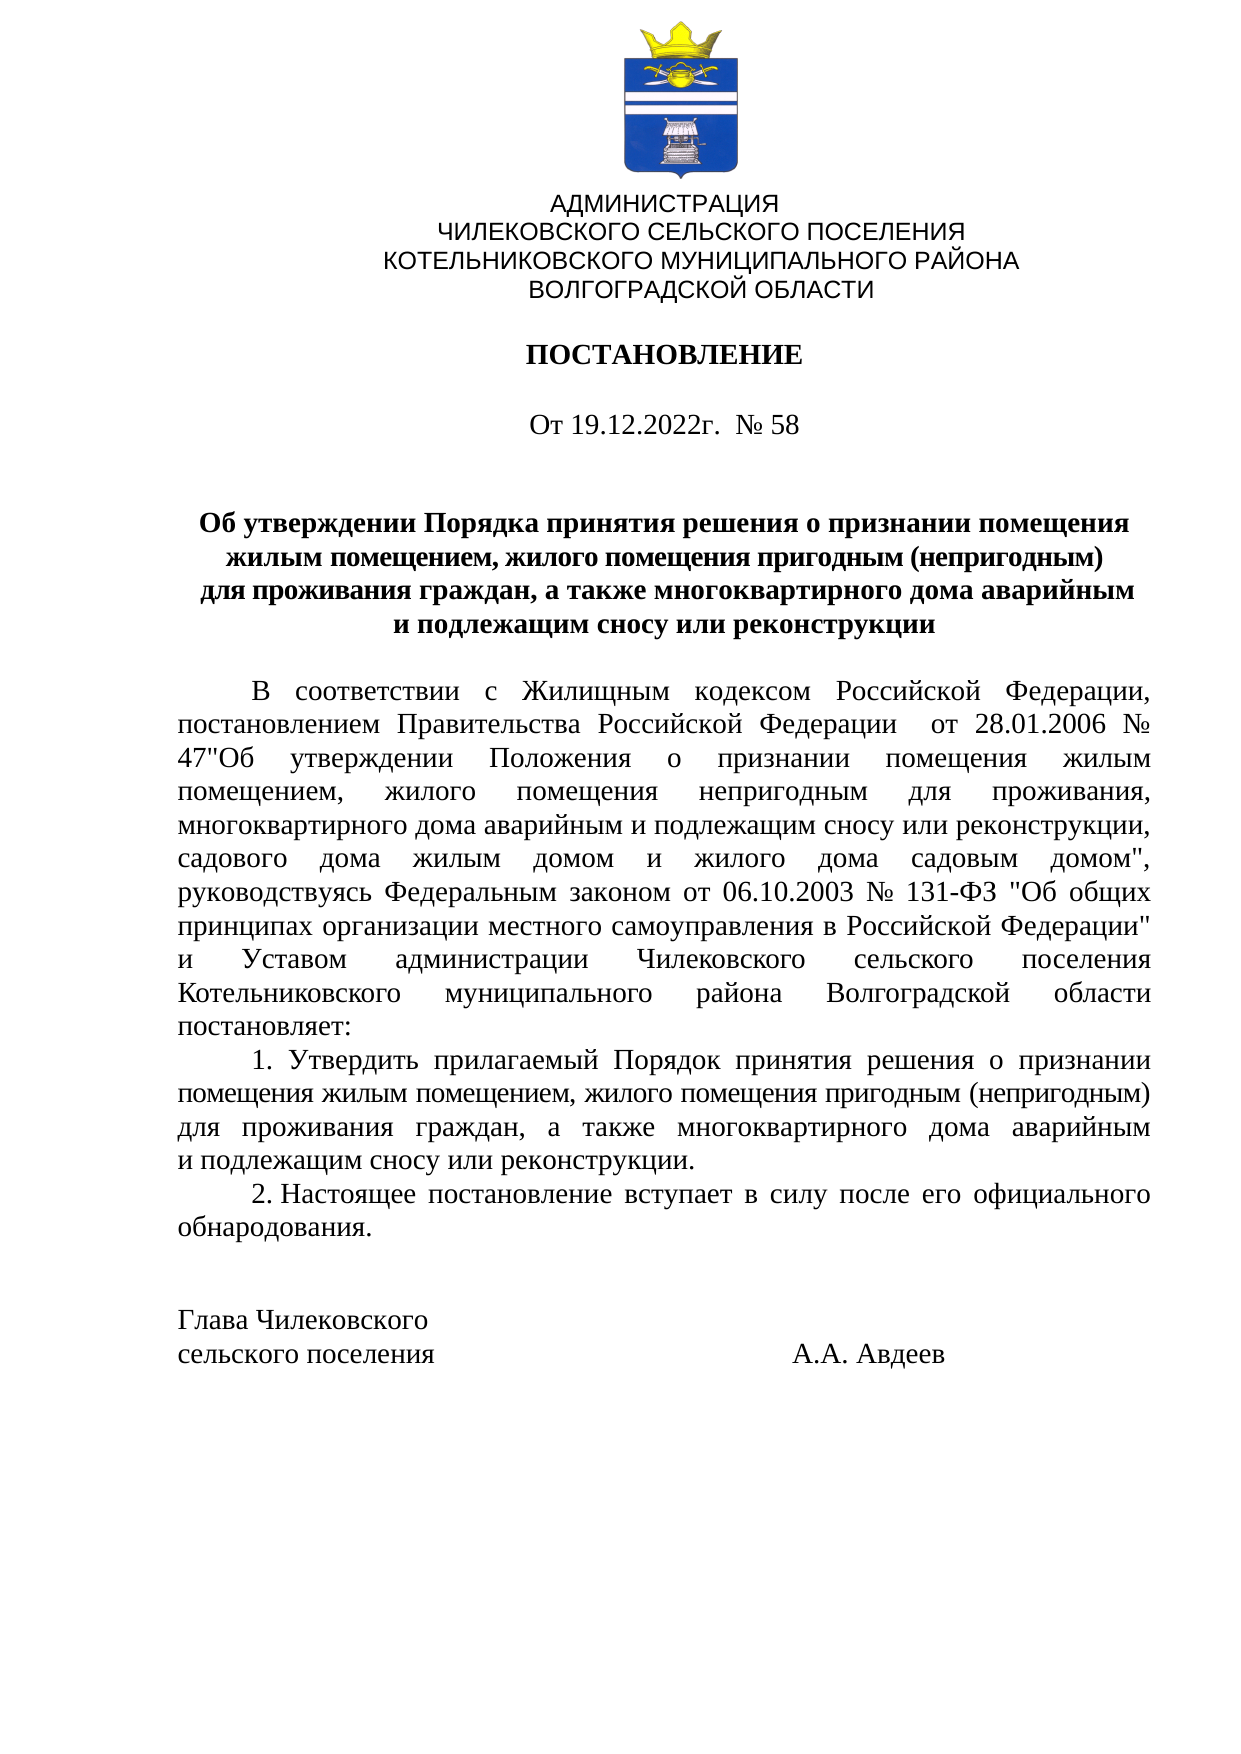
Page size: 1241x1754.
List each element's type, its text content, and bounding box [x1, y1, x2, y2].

text 2. Настоящее постановление вступает в силу после его официального обнародования. [177, 1176, 1152, 1243]
picture [615, 19, 747, 189]
text В соответствии с Жилищным кодексом Российской Федерации, постановлением Правительства Российской Федерации от 28.01.2006 № 47"Об утверждении Положения о признании помещения жилым помещением, жилого помещения непригодным для проживания, многоквартирного дома аварийным и подлежащим сносу или реконструкции, садового дома жилым домом и жилого дома садовым домом", руководствуясь Федеральным законом от 06.10.2003 № 131-ФЗ "Об общих принципах организации местного самоуправления в Российской Федерации" и Уставом администрации Чилековского сельского поселения Котельниковского муниципального района Волгоградской области постановляет: [177, 673, 1152, 1042]
text ПОСТАНОВЛЕНИЕ [177, 337, 1152, 371]
text ЧИЛЕКОВСКОГО СЕЛЬСКОГО ПОСЕЛЕНИЯ [177, 217, 1152, 246]
text 1. Утвердить прилагаемый Порядок принятия решения о признании помещения жилым помещением, жилого помещения пригодным (непригодным) для проживания граждан, а также многоквартирного дома аварийным и подлежащим сносу или реконструкции. [177, 1042, 1152, 1176]
text ВОЛГОГРАДСКОЙ ОБЛАСТИ [177, 275, 1152, 303]
text АДМИНИСТРАЦИЯ [177, 118, 1152, 217]
text сельского поселения А.А. Авдеев [177, 1336, 1152, 1369]
text КОТЕЛЬНИКОВСКОГО МУНИЦИПАЛЬНОГО РАЙОНА [177, 246, 1152, 275]
text Глава Чилековского [177, 1302, 1152, 1336]
text Об утверждении Порядка принятия решения о признании помещения жилым помещением, жилого помещения пригодным (непригодным) для проживания граждан, а также многоквартирного дома аварийным и подлежащим сносу или реконструкции [177, 505, 1152, 639]
text От 19.12.2022г. № 58 [177, 407, 1152, 440]
